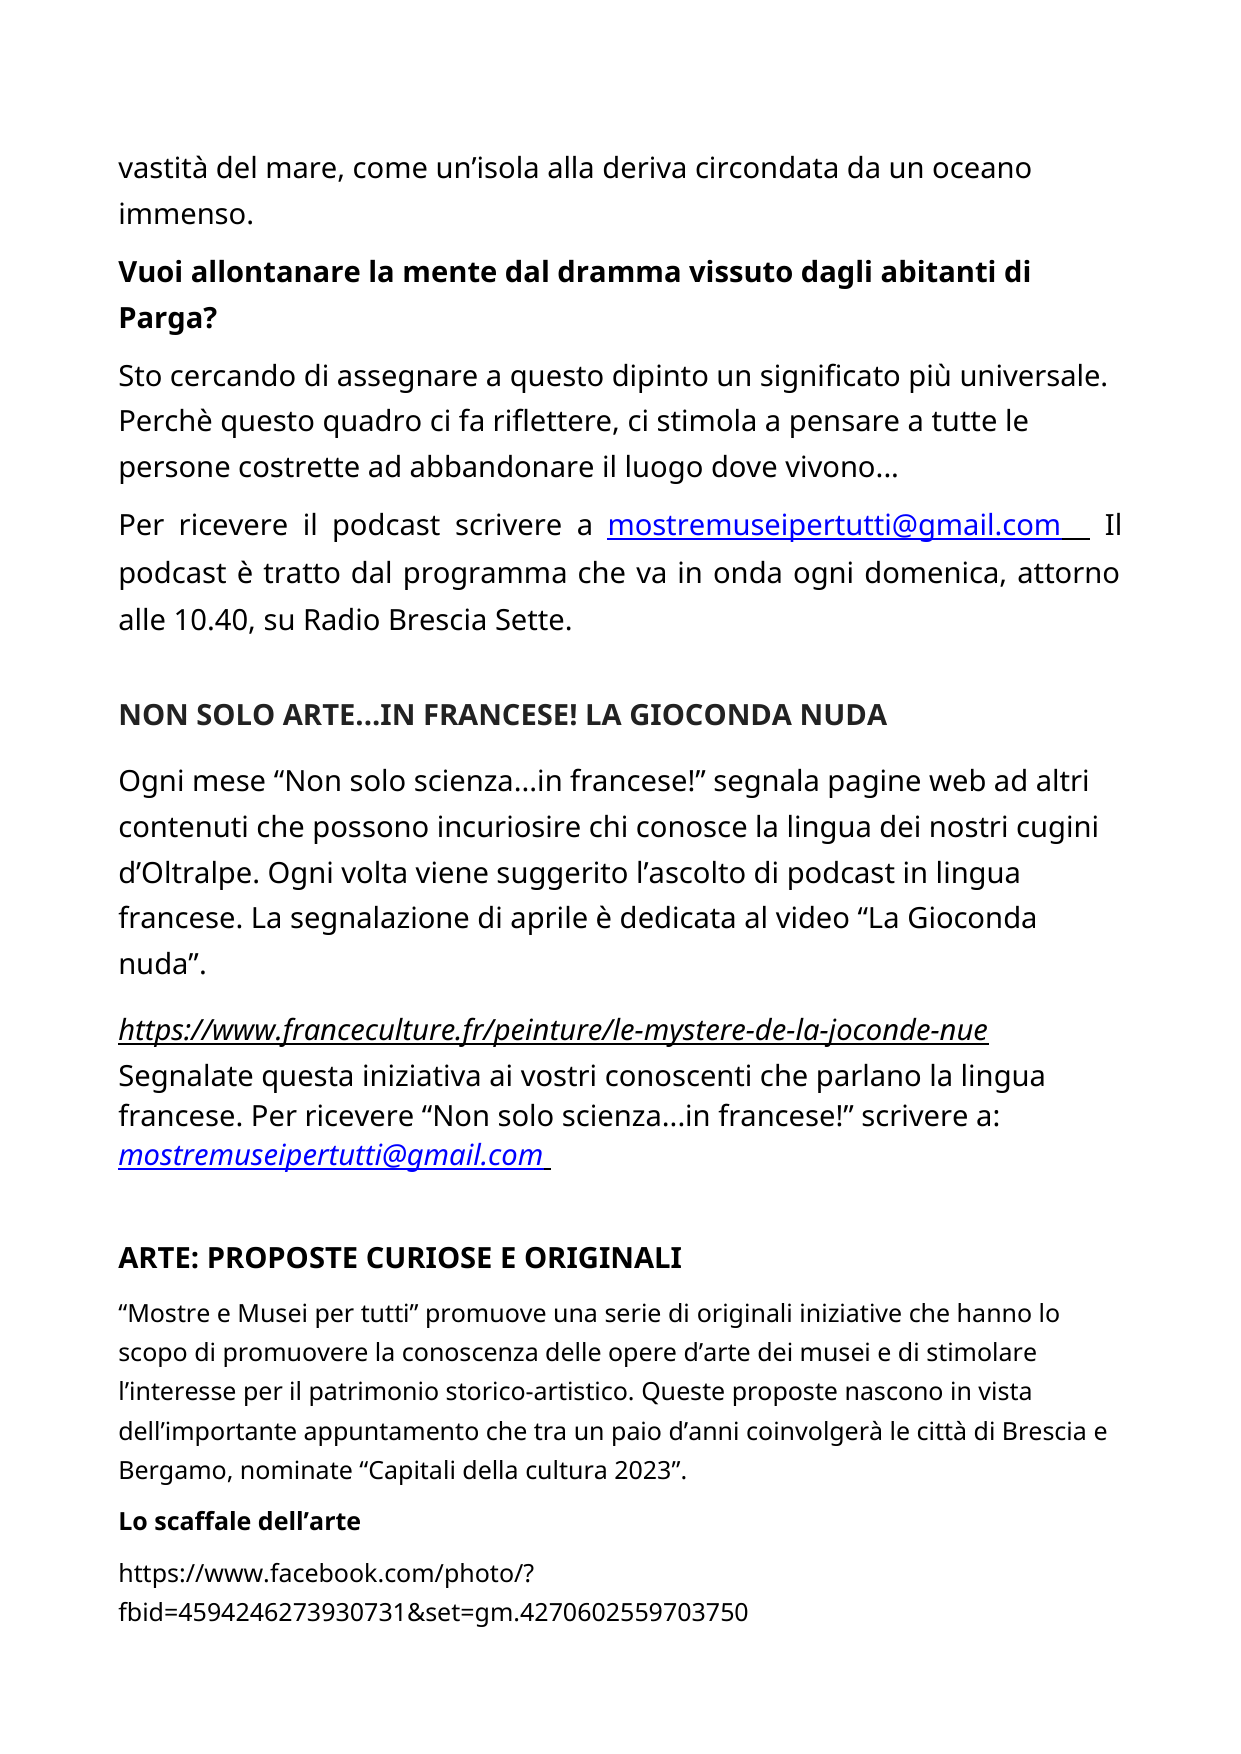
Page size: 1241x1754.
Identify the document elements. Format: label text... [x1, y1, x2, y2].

text https://www.franceculture.fr/peinture/le-mystere-de-la-joconde-nue [118, 1010, 1122, 1049]
text Lo scaffale dell’arte [118, 1504, 1122, 1538]
text Segnalate questa iniziativa ai vostri conoscenti che parlano la lingua francese. Per ricevere “Non solo scienza...in francese!” scrivere a: mostremuseipertutti@gmail.com [118, 1055, 1122, 1174]
list NON SOLO ARTE...IN FRANCESE! LA GIOCONDA NUDA [118, 694, 1122, 734]
list Vuoi allontanare la mente dal dramma vissuto dagli abitanti di Parga? [118, 251, 1122, 337]
list Sto cercando di assegnare a questo dipinto un significato più universale. Perchè questo quadro ci fa riflettere, ci stimola a pensare a tutte le persone costrette ad abbandonare il luogo dove vivono... [118, 355, 1122, 486]
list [118, 148, 1122, 233]
list Ogni mese “Non solo scienza...in francese!” segnala pagine web ad altri contenuti che possono incuriosire chi conosce la lingua dei nostri cugini d’Oltralpe. Ogni volta viene suggerito l’ascolto di podcast in lingua francese. La segnalazione di aprile è dedicata al video “La Gioconda nuda”. [118, 761, 1122, 983]
text ARTE: PROPOSTE CURIOSE E ORIGINALI [118, 1237, 1122, 1277]
list Per ricevere il podcast scrivere a mostremuseipertutti@gmail.com Il podcast è tratto dal programma che va in onda ogni domenica, attorno alle 10.40, su Radio Brescia Sette. [118, 504, 1122, 639]
text https://www.facebook.com/photo/?fbid=4594246273930731&set=gm.4270602559703750 [118, 1556, 1122, 1629]
text “Mostre e Musei per tutti” promuove una serie di originali iniziative che hanno lo scopo di promuovere la conoscenza delle opere d’arte dei musei e di stimolare l’interesse per il patrimonio storico-artistico. Queste proposte nascono in vista dell’importante appuntamento che tra un paio d’anni coinvolgerà le città di Brescia e Bergamo, nominate “Capitali della cultura 2023”. [118, 1296, 1122, 1486]
